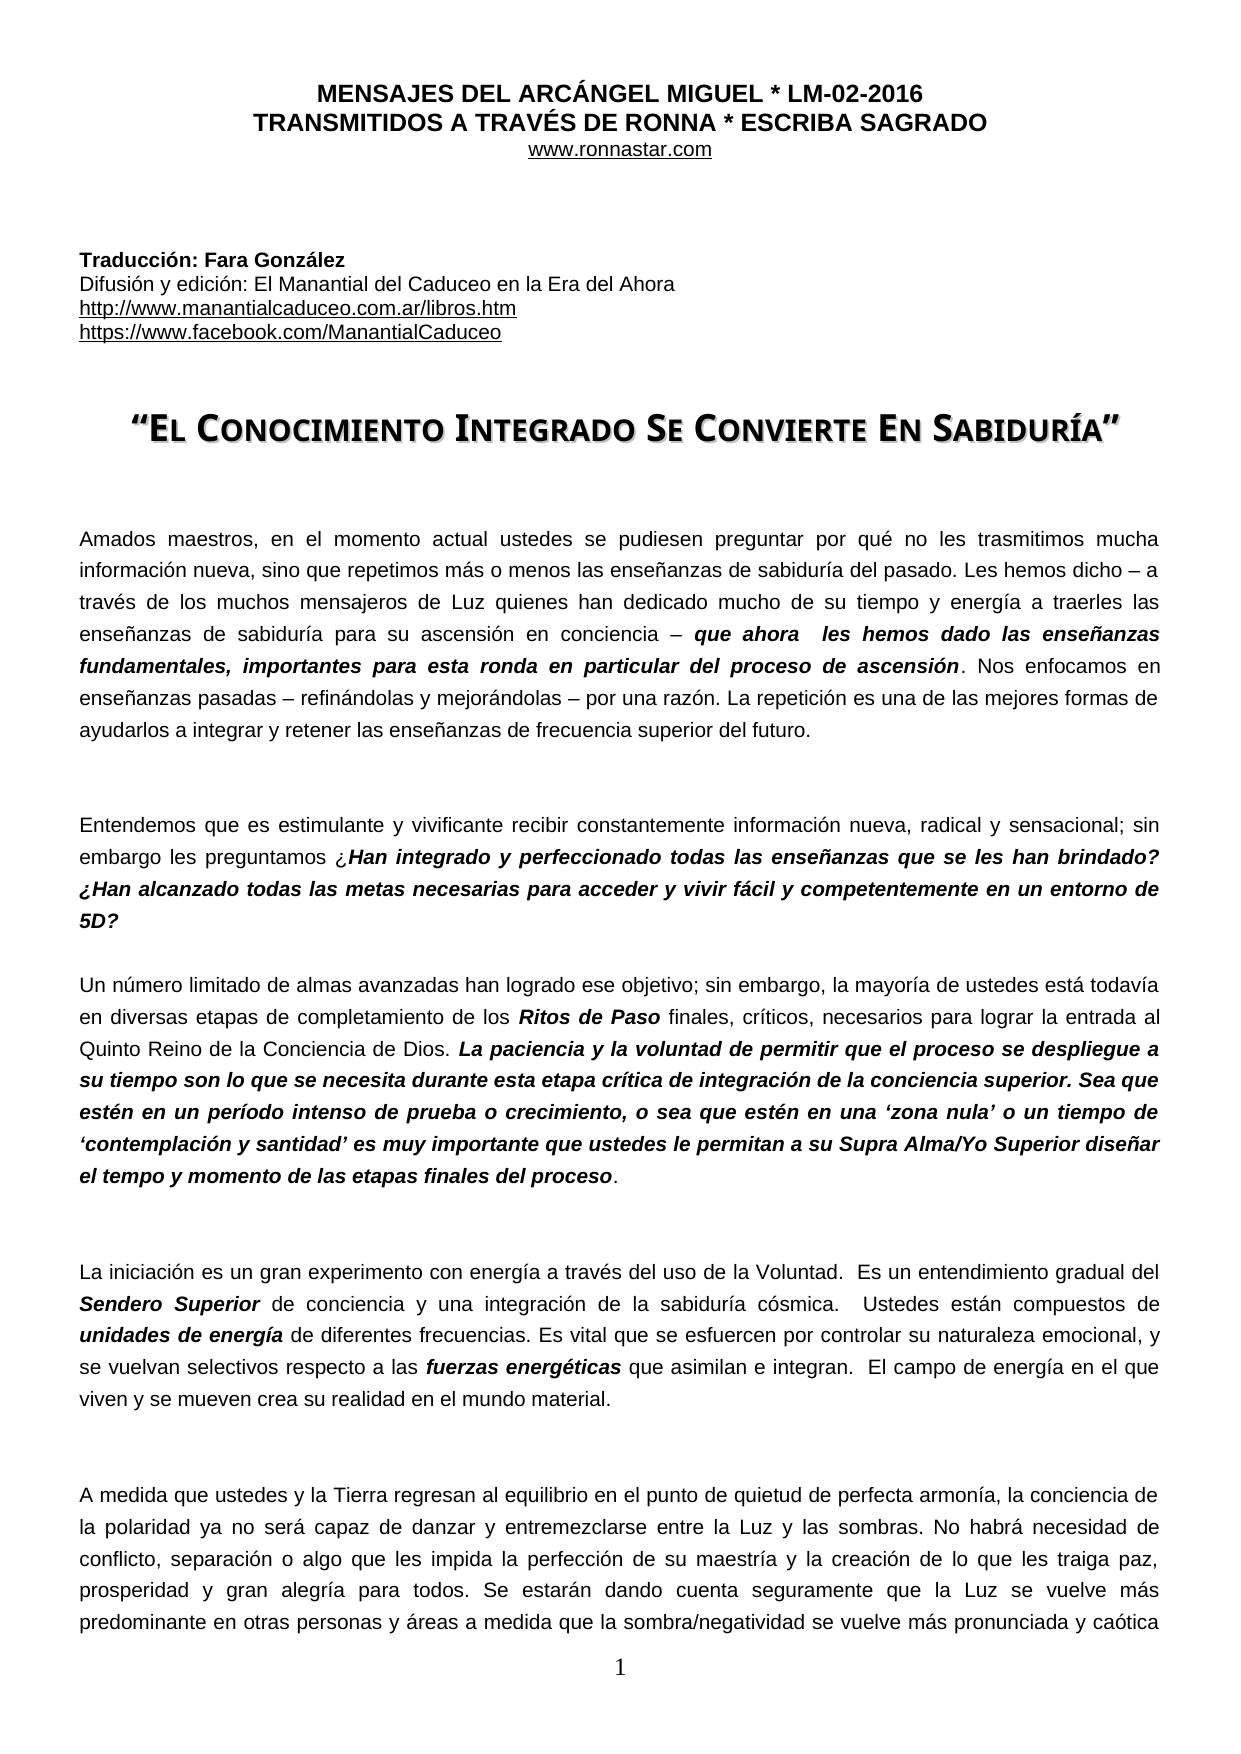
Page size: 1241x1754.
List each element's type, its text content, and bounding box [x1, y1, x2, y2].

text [79, 1475, 1161, 1634]
text Entendemos que es estimulante y vivificante recibir constantemente información nueva, radical y sensacional; sin embargo les preguntamos ¿Han integrado y perfeccionado todas las enseñanzas que se les han brindado? ¿Han alcanzado todas las metas necesarias para acceder y vivir fácil y competentemente en un entorno de 5D? [79, 805, 1161, 933]
text Amados maestros, en el momento actual ustedes se pudiesen preguntar por qué no les trasmitimos mucha información nueva, sino que repetimos más o menos las enseñanzas de sabiduría del pasado. Les hemos dicho – a través de los muchos mensajeros de Luz quienes han dedicado mucho de su tiempo y energía a traerles las enseñanzas de sabiduría para su ascensión en conciencia – que ahora les hemos dado las enseñanzas fundamentales, importantes para esta ronda en particular del proceso de ascensión. Nos enfocamos en enseñanzas pasadas – refinándolas y mejorándolas – por una razón. La repetición es una de las mejores formas de ayudarlos a integrar y retener las enseñanzas de frecuencia superior del futuro. [79, 518, 1161, 742]
text Un número limitado de almas avanzadas han logrado ese objetivo; sin embargo, la mayoría de ustedes está todavía en diversas etapas de completamiento de los Ritos de Paso finales, críticos, necesarios para lograr la entrada al Quinto Reino de la Conciencia de Dios. La paciencia y la voluntad de permitir que el proceso se despliegue a su tiempo son lo que se necesita durante esta etapa crítica de integración de la conciencia superior. Sea que estén en un período intenso de prueba o crecimiento, o sea que estén en una ‘zona nula’ o un tiempo de ‘contemplación y santidad’ es muy importante que ustedes le permitan a su Supra Alma/Yo Superior diseñar el tempo y momento de las etapas finales del proceso. [79, 965, 1161, 1188]
text “El Conocimiento Integrado Se Convierte En Sabiduría” [79, 401, 1161, 452]
text MENSAJES DEL ARCÁNGEL MIGUEL * LM-02-2016 TRANSMITIDOS A TRAVÉS DE RONNA * ESCRIBA SAGRADO www.ronnastar.com [79, 79, 1161, 161]
text La iniciación es un gran experimento con energía a través del uso de la Voluntad. Es un entendimiento gradual del Sendero Superior de conciencia y una integración de la sabiduría cósmica. Ustedes están compuestos de unidades de energía de diferentes frecuencias. Es vital que se esfuercen por controlar su naturaleza emocional, y se vuelvan selectivos respecto a las fuerzas energéticas que asimilan e integran. El campo de energía en el que viven y se mueven crea su realidad en el mundo material. [79, 1252, 1161, 1411]
text Traducción: González Difusión y edición: El Manantial del Caduceo en la Era del Ahora http://www.manantialcaduceo.com.ar/libros.htm https://www.facebook.com/ManantialCaduceo [79, 248, 1161, 343]
